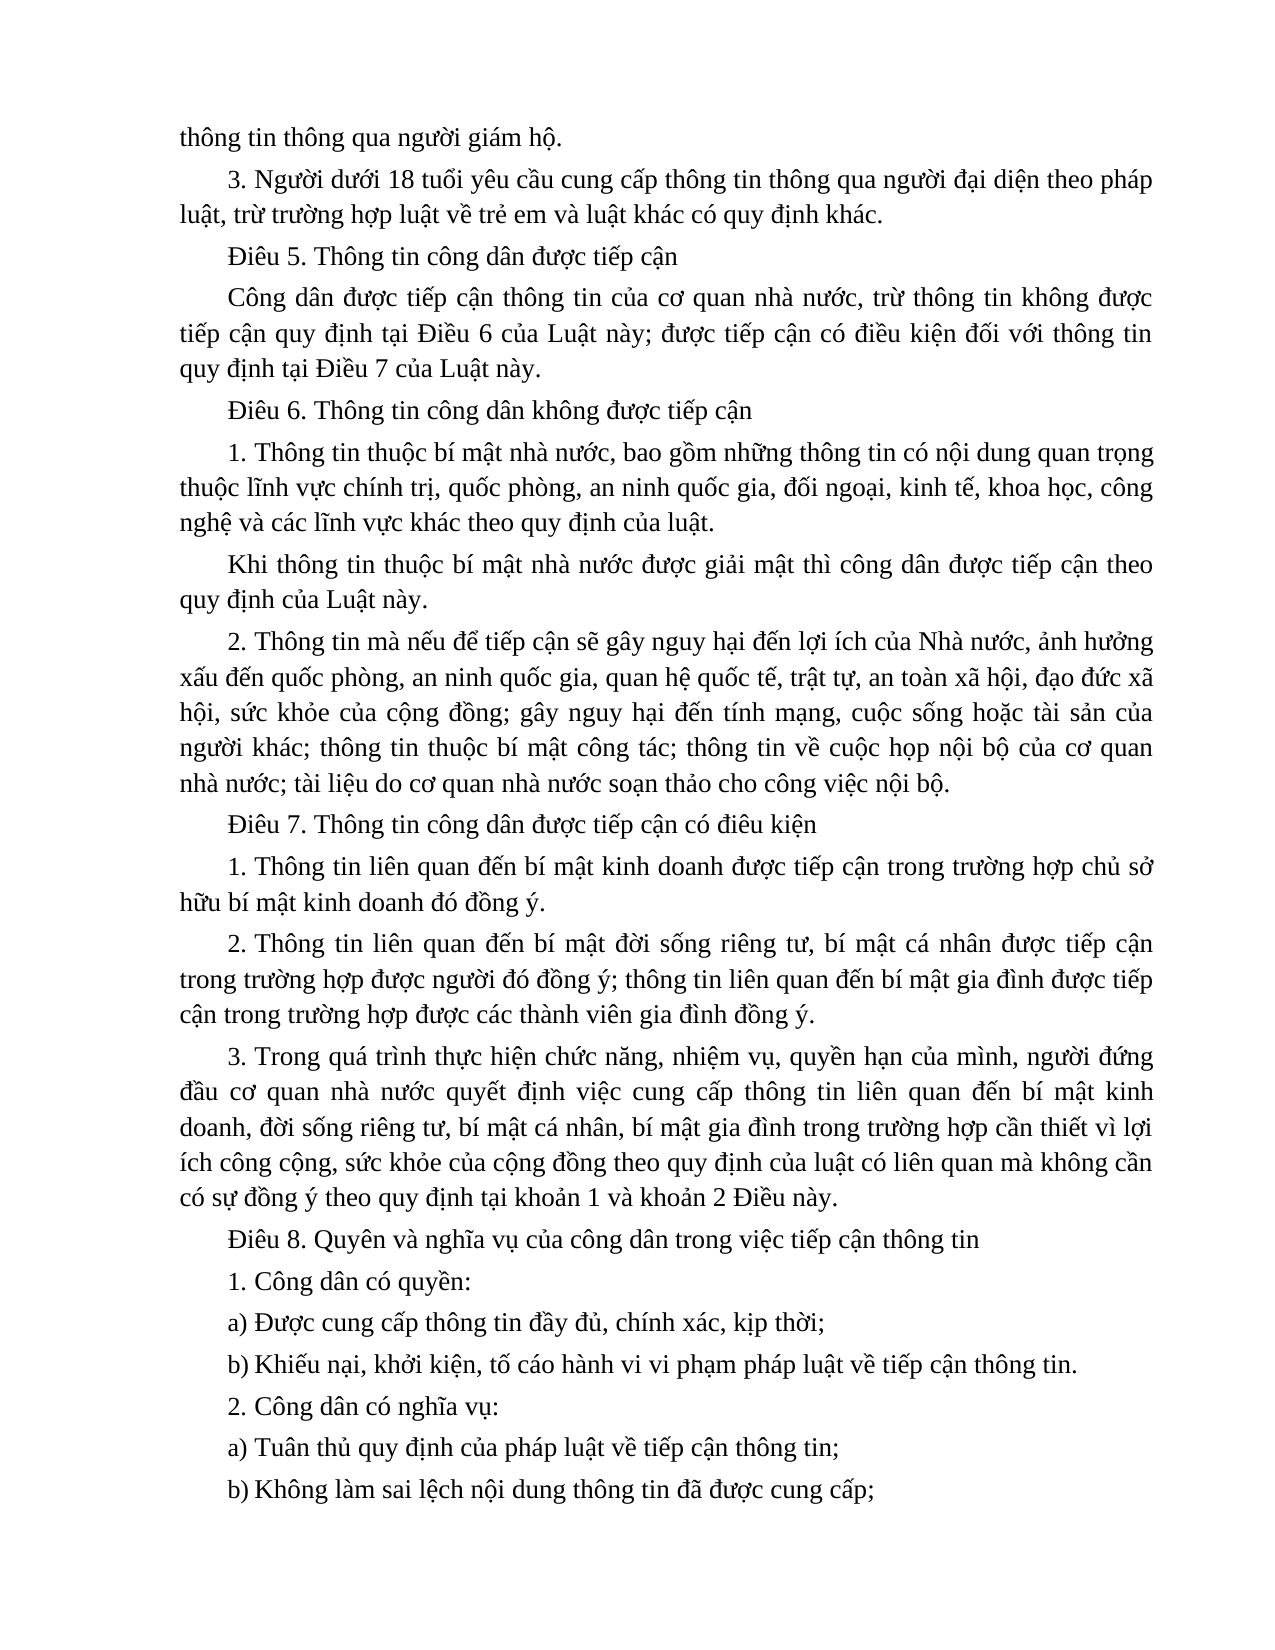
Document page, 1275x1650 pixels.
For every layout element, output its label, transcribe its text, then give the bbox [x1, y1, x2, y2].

text Điêu 7. Thông tin công dân được tiếp cận có điêu kiện [179, 806, 1157, 841]
list Thông tin thuộc bí mật nhà nước, bao gồm những thông tin có nội dung quan trọng thuộc lĩnh vực chính trị, quốc phòng, an ninh quốc gia, đối ngoại, kinh tế, khoa học, công nghệ và các lĩnh vực khác theo quy định của luật. [179, 433, 1155, 539]
text Khi thông tin thuộc bí mật nhà nước được giải mật thì công dân được tiếp cận theo quy định của Luật này. [179, 545, 1155, 616]
text Điêu 5. Thông tin công dân được tiếp cận [179, 237, 1157, 272]
list Trong quá trình thực hiện chức năng, nhiệm vụ, quyền hạn của mình, người đứng đầu cơ quan nhà nước quyết định việc cung cấp thông tin liên quan đến bí mật kinh doanh, đời sống riêng tư, bí mật cá nhân, bí mật gia đình trong trường hợp cần thiết vì lợi ích công cộng, sức khỏe của cộng đồng theo quy định của luật có liên quan mà không cần có sự đồng ý theo quy định tại khoản 1 và khoản 2 Điều này. [179, 1037, 1155, 1214]
list Được cung cấp thông tin đầy đủ, chính xác, kịp thời; [179, 1303, 1157, 1339]
list Công dân có nghĩa vụ: [179, 1387, 1157, 1422]
text Điêu 8. Quyên và nghĩa vụ của công dân trong việc tiếp cận thông tin [179, 1220, 1157, 1256]
list Công dân có quyền: [179, 1262, 1157, 1297]
text Công dân được tiếp cận thông tin của cơ quan nhà nước, trừ thông tin không được tiếp cận quy định tại Điều 6 của Luật này; được tiếp cận có điều kiện đối với thông tin quy định tại Điều 7 của Luật này. [179, 278, 1155, 385]
list Thông tin liên quan đến bí mật đời sống riêng tư, bí mật cá nhân được tiếp cận trong trường hợp được người đó đồng ý; thông tin liên quan đến bí mật gia đình được tiếp cận trong trường hợp được các thành viên gia đình đồng ý. [179, 924, 1155, 1031]
list Không làm sai lệch nội dung thông tin đã được cung cấp; [179, 1470, 1157, 1506]
list Khiếu nại, khởi kiện, tố cáo hành vi vi phạm pháp luật về tiếp cận thông tin. [179, 1345, 1157, 1381]
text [179, 118, 1155, 153]
list Tuân thủ quy định của pháp luật về tiếp cận thông tin; [179, 1428, 1157, 1464]
list Thông tin mà nếu để tiếp cận sẽ gây nguy hại đến lợi ích của Nhà nước, ảnh hưởng xấu đến quốc phòng, an ninh quốc gia, quan hệ quốc tế, trật tự, an toàn xã hội, đạo đức xã hội, sức khỏe của cộng đồng; gây nguy hại đến tính mạng, cuộc sống hoặc tài sản của người khác; thông tin thuộc bí mật công tác; thông tin về cuộc họp nội bộ của cơ quan nhà nước; tài liệu do cơ quan nhà nước soạn thảo cho công việc nội bộ. [179, 622, 1155, 799]
list Người dưới 18 tuổi yêu cầu cung cấp thông tin thông qua người đại diện theo pháp luật, trừ trường hợp luật về trẻ em và luật khác có quy định khác. [179, 160, 1155, 231]
list Thông tin liên quan đến bí mật kinh doanh được tiếp cận trong trường hợp chủ sở hữu bí mật kinh doanh đó đồng ý. [179, 847, 1155, 918]
text Điêu 6. Thông tin công dân không được tiếp cận [179, 391, 1157, 426]
